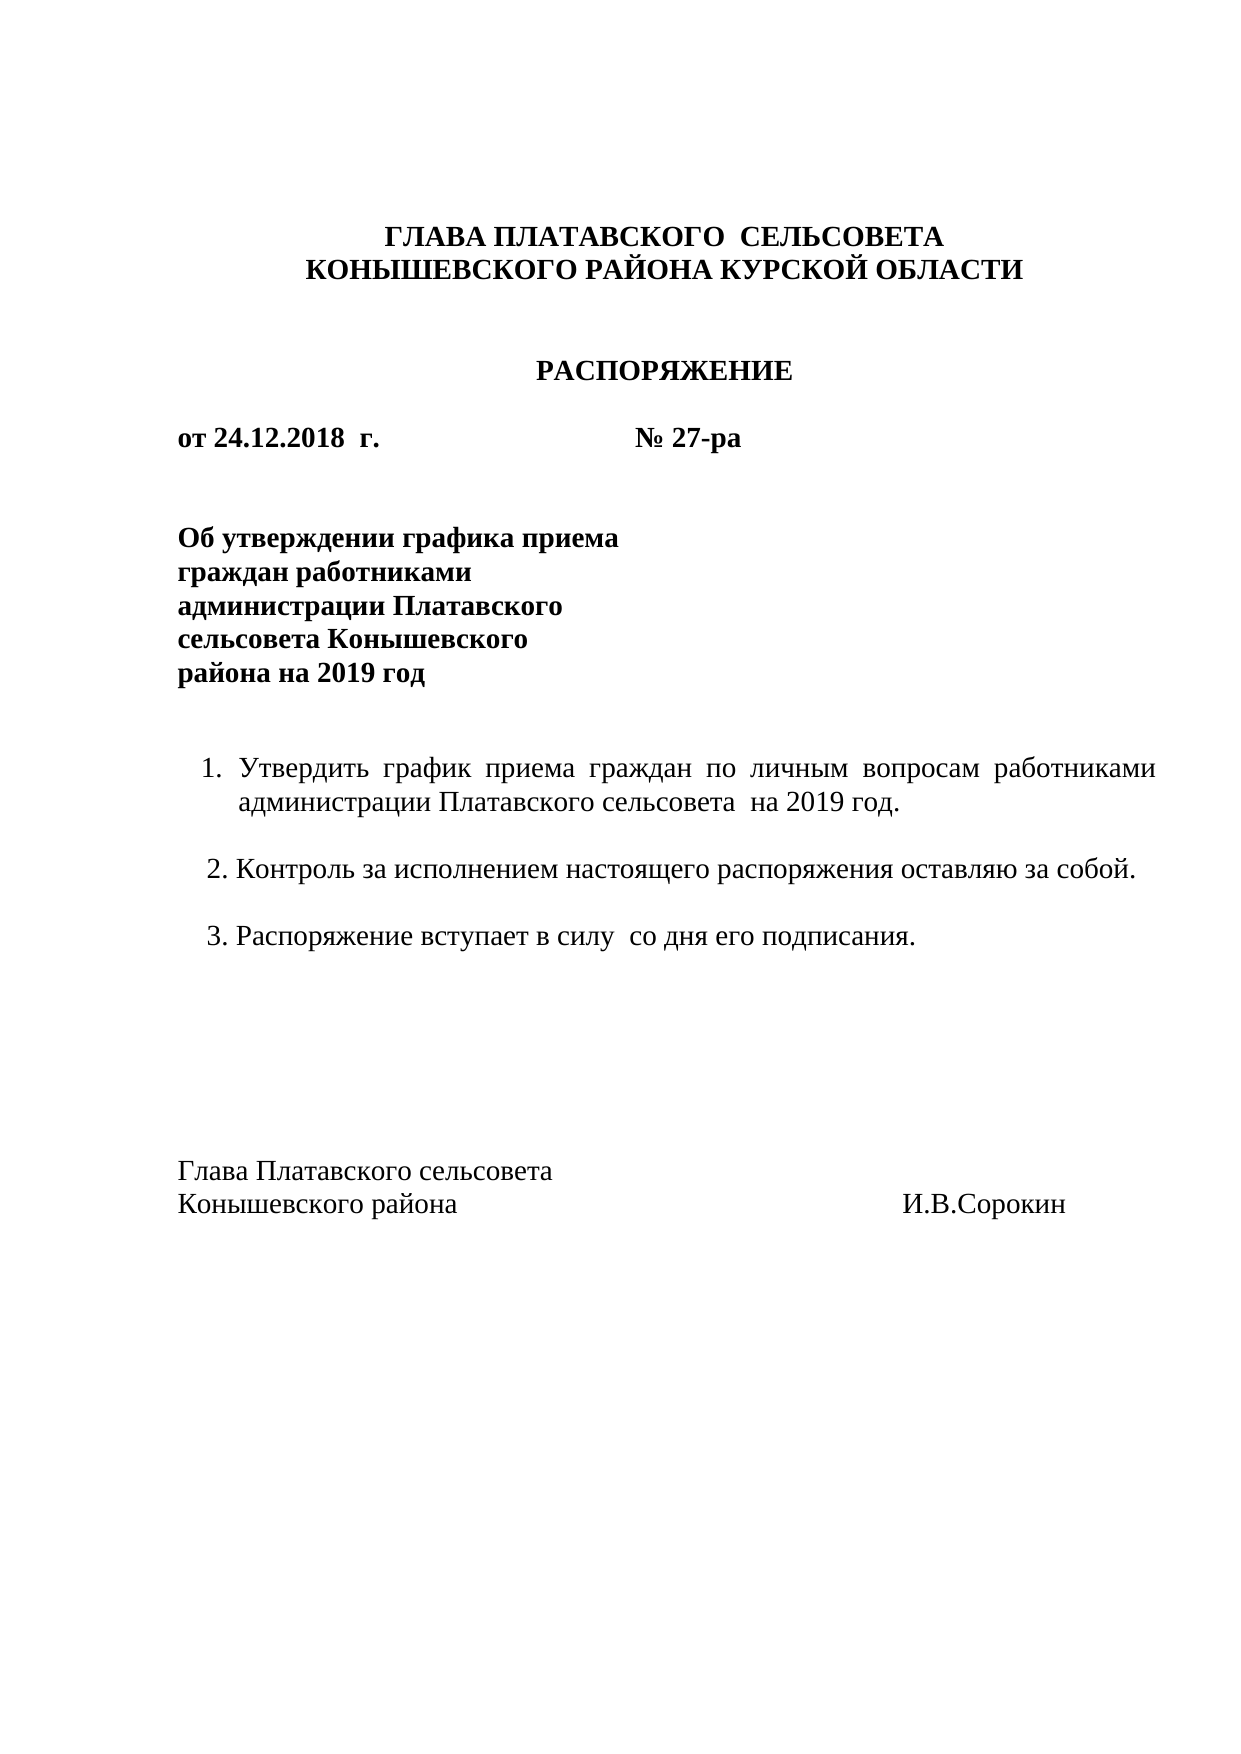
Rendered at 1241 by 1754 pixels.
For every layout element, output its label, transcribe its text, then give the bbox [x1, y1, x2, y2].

text Конышевского района И.В.Сорокин [177, 1187, 1152, 1220]
text ГЛАВА ПЛАТАВСКОГО СЕЛЬСОВЕТА [177, 219, 1152, 252]
text Об утверждении графика приема [177, 521, 669, 554]
text сельсовета Конышевского [177, 621, 669, 655]
text Глава Платавского сельсовета [177, 1153, 1152, 1187]
text 3. Распоряжение вступает в силу со дня его подписания. [177, 918, 1157, 952]
text от 24.12.2018 г. № 27-ра [177, 420, 1152, 453]
text КОНЫШЕВСКОГО РАЙОНА КУРСКОЙ ОБЛАСТИ [177, 252, 1152, 286]
text граждан работниками [177, 554, 669, 588]
text РАСПОРЯЖЕНИЕ [177, 353, 1152, 386]
text администрации Платавского [177, 588, 669, 621]
list Утвердить график приема граждан по личным вопросам работниками администрации Платавского сельсовета на 2019 год. [201, 751, 1157, 818]
text района на 2019 год [177, 655, 669, 688]
text 2. Контроль за исполнением настоящего распоряжения оставляю за собой. [177, 851, 1157, 885]
